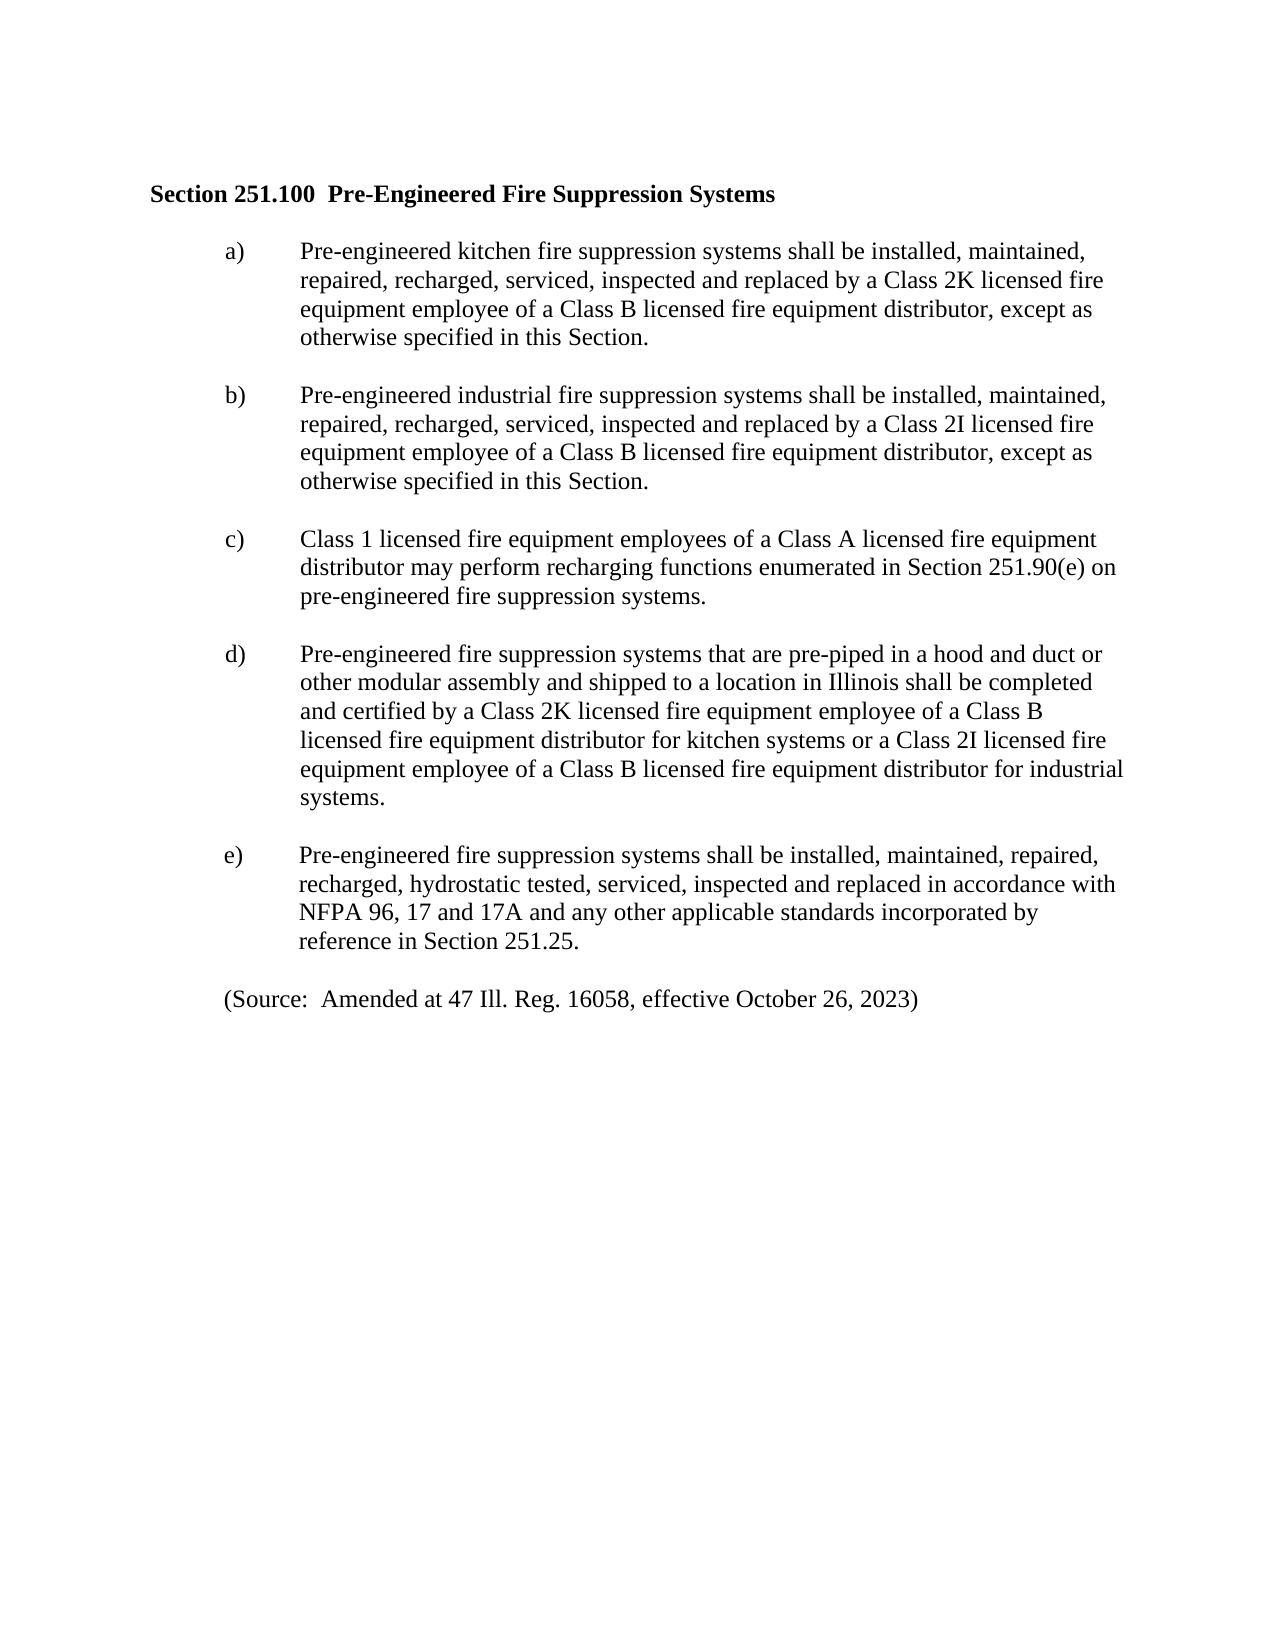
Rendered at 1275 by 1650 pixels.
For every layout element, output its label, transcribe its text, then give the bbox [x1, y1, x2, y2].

text d) Pre-engineered fire suppression systems that are pre-piped in a hood and duct or other modular assembly and shipped to a location in Illinois shall be completed and certified by a Class 2K licensed fire equipment employee of a Class B licensed fire equipment distributor for kitchen systems or a Class 2I licensed fire equipment employee of a Class B licensed fire equipment distributor for industrial systems. [225, 639, 1125, 811]
text a) Pre-engineered kitchen fire suppression systems shall be installed, maintained, repaired, recharged, serviced, inspected and replaced by a Class 2K licensed fire equipment employee of a Class B licensed fire equipment distributor, except as otherwise specified in this Section. [225, 236, 1125, 351]
text b) Pre-engineered industrial fire suppression systems shall be installed, maintained, repaired, recharged, serviced, inspected and replaced by a Class 2I licensed fire equipment employee of a Class B licensed fire equipment distributor, except as otherwise specified in this Section. [225, 380, 1125, 495]
text (Source: Amended at 47 Ill. Reg. 16058, effective October 26, 2023) [223, 984, 1125, 1012]
text c) Class 1 licensed fire equipment employees of a Class A licensed fire equipment distributor may perform recharging functions enumerated in Section 251.90(e) on pre-engineered fire suppression systems. [225, 524, 1125, 610]
text Section 251.100 Pre-Engineered Fire Suppression Systems [150, 179, 1125, 207]
text e) Pre-engineered fire suppression systems shall be installed, maintained, repaired, recharged, hydrostatic tested, serviced, inspected and replaced in accordance with NFPA 96, 17 and 17A and any other applicable standards incorporated by reference in Section 251.25. [223, 840, 1125, 955]
